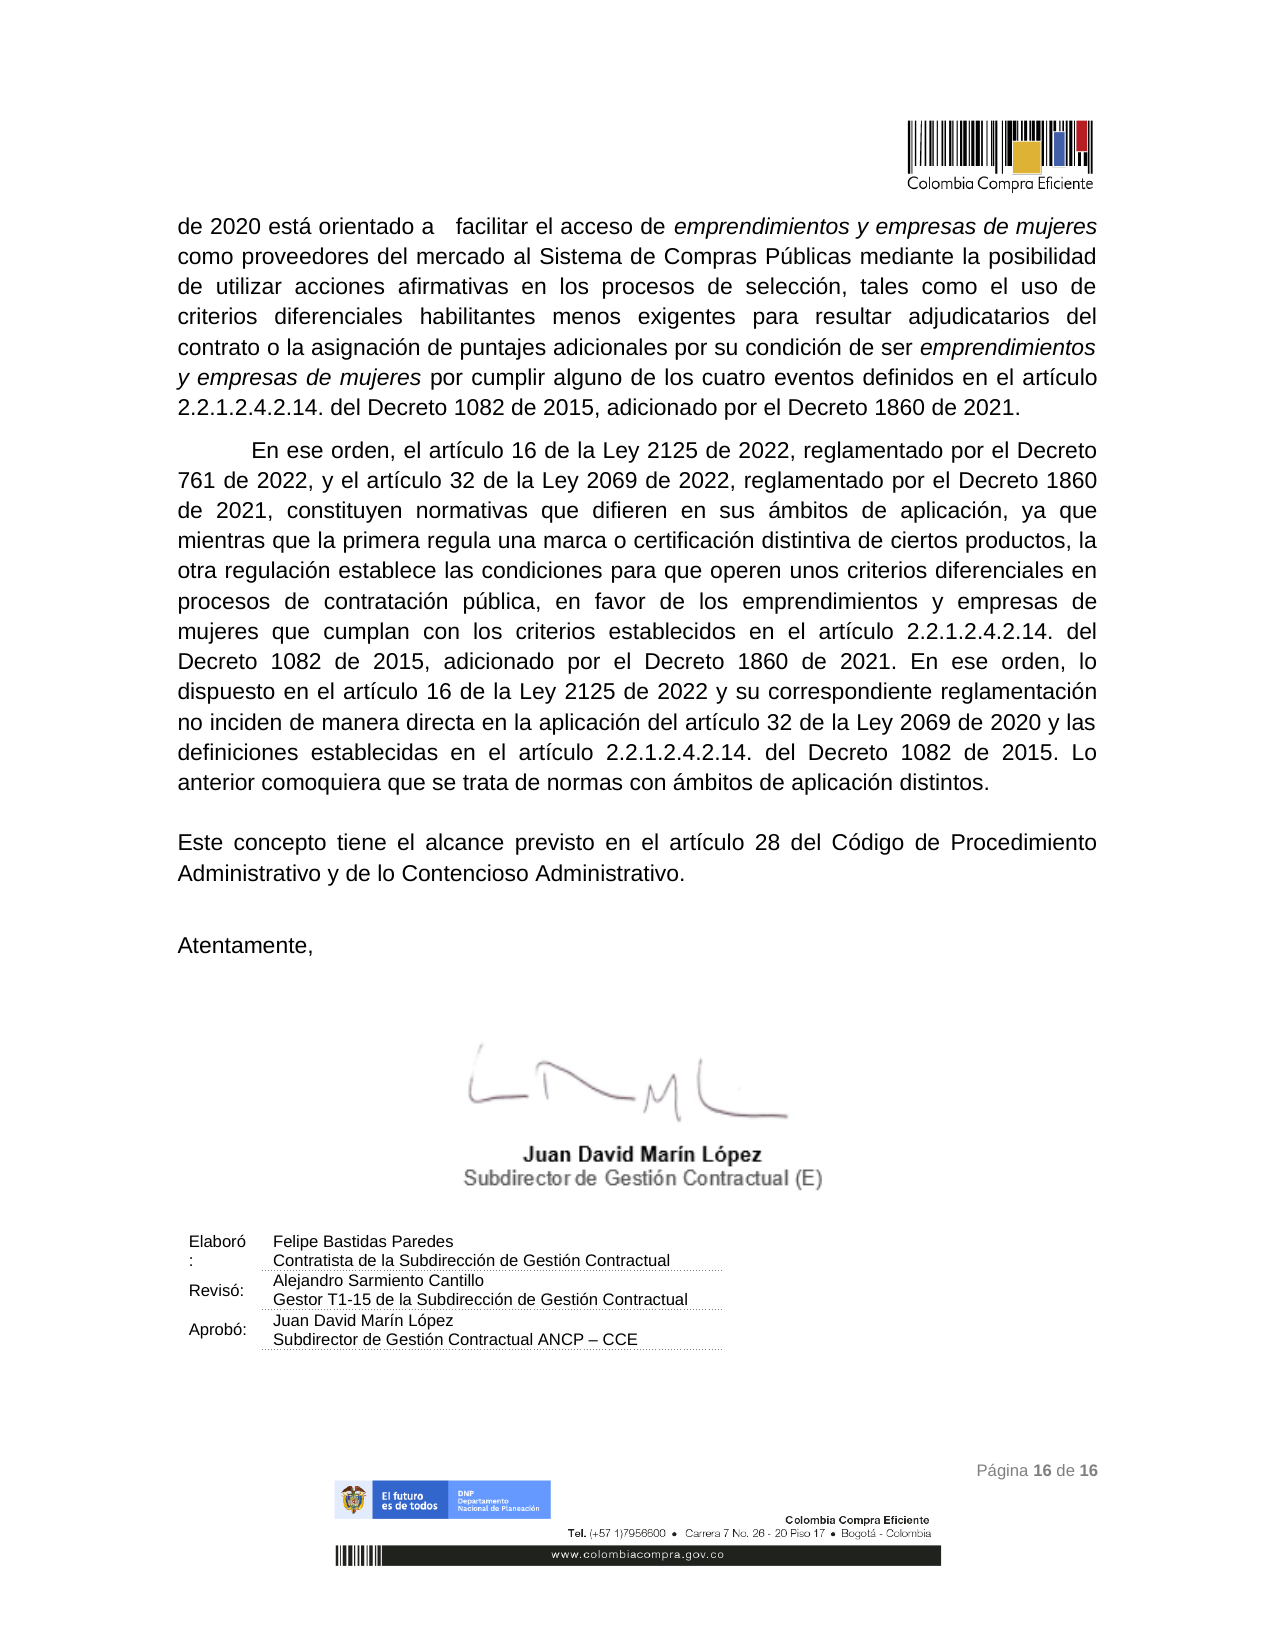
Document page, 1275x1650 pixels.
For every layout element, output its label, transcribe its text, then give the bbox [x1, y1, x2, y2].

table_cell Alejandro Sarmiento Cantillo Gestor T1-15 de la Subdirección de Gestión Contractual [262, 1270, 721, 1309]
text En ese orden, el artículo 16 de la Ley 2125 de 2022, reglamentado por el Decreto 761 de 2022, y el artículo 32 de la Ley 2069 de 2022, reglamentado por el Decreto 1860 de 2021, constituyen normativas que difieren en sus ámbitos de aplicación, ya que mientras que la primera regula una marca o certificación distintiva de ciertos productos, la otra regulación establece las condiciones para que operen unos criterios diferenciales en procesos de contratación pública, en favor de los emprendimientos y empresas de mujeres que cumplan con los criterios establecidos en el artículo 2.2.1.2.4.2.14. del Decreto 1082 de 2015, adicionado por el Decreto 1860 de 2021. En ese orden, lo dispuesto en el artículo 16 de la Ley 2125 de 2022 y su correspondiente reglamentación no inciden de manera directa en la aplicación del artículo 32 de la Ley 2069 de 2020 y las definiciones establecidas en el artículo 2.2.1.2.4.2.14. del Decreto 1082 de 2015. Lo anterior comoquiera que se trata de normas con ámbitos de aplicación distintos. [177, 437, 1098, 795]
table_header Felipe Bastidas Paredes Contratista de la Subdirección de Gestión Contractual [262, 1232, 721, 1270]
picture [442, 1023, 833, 1206]
table_header Elaboró: [177, 1232, 262, 1270]
picture [334, 1480, 942, 1566]
table_cell Revisó: [177, 1270, 262, 1309]
text Atentamente, [177, 932, 1098, 959]
text Este concepto tiene el alcance previsto en el artículo 28 del Código de Procedimiento Administrativo y de lo Contencioso Administrativo. [177, 829, 1098, 886]
table_cell Juan David Marín López Subdirector de Gestión Contractual ANCP – CCE [262, 1309, 721, 1349]
table_cell Aprobó: [177, 1309, 262, 1349]
picture [899, 114, 1099, 196]
